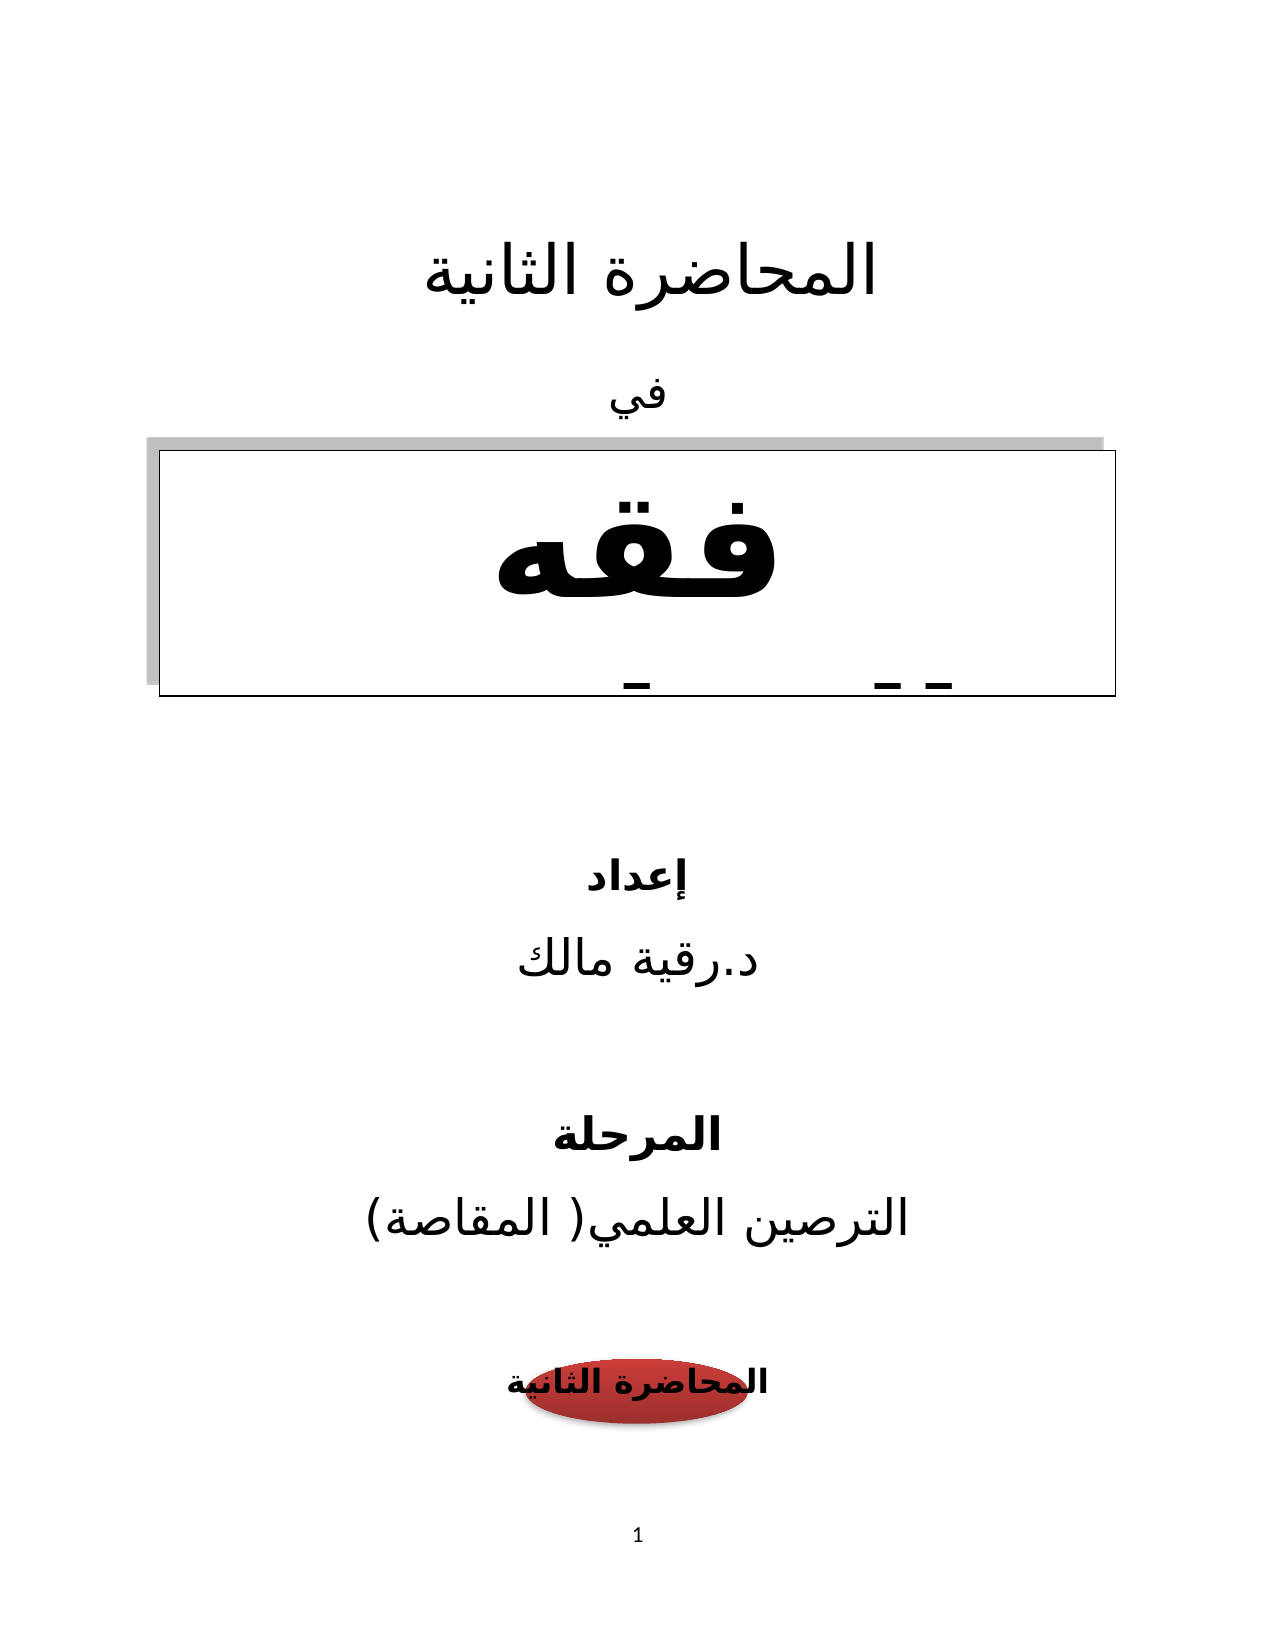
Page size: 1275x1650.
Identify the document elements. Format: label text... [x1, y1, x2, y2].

text إعداد [187, 852, 1087, 901]
text د.رقية مالك [187, 929, 1087, 987]
text المرحلة [187, 1107, 1087, 1161]
text الترصين العلمي( المقاصة) [187, 1189, 1087, 1248]
text في [187, 366, 1087, 418]
text المحاضرة الثانية [187, 1362, 1087, 1401]
